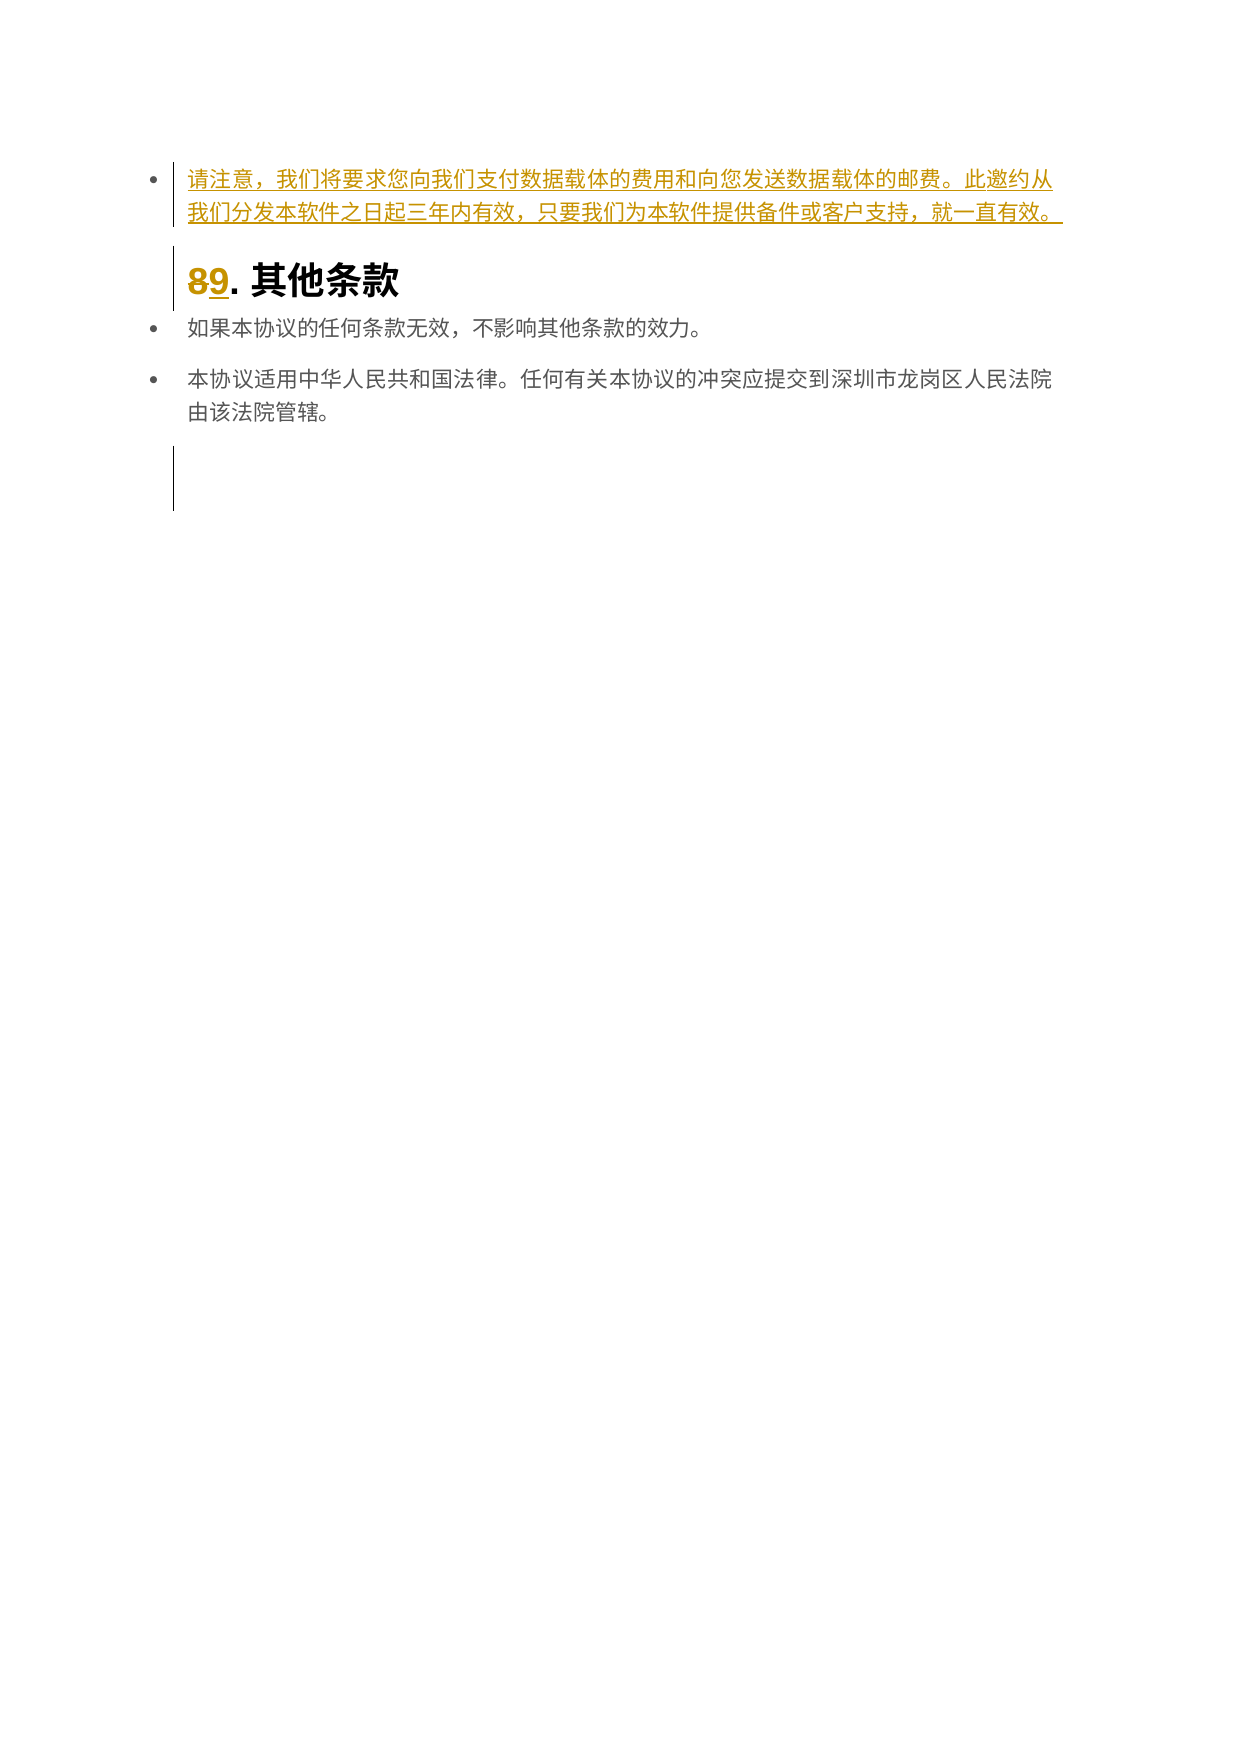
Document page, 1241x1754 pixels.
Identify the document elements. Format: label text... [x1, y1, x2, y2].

list 如果本协议的任何条款无效，不影响其他条款的效力。 [150, 311, 1053, 343]
text . 其他条款 [187, 246, 1053, 311]
list 本协议适用中华人民共和国法律。任何有关本协议的冲突应提交到深圳市龙岗区人民法院，由该法院管辖。 [150, 362, 1053, 427]
